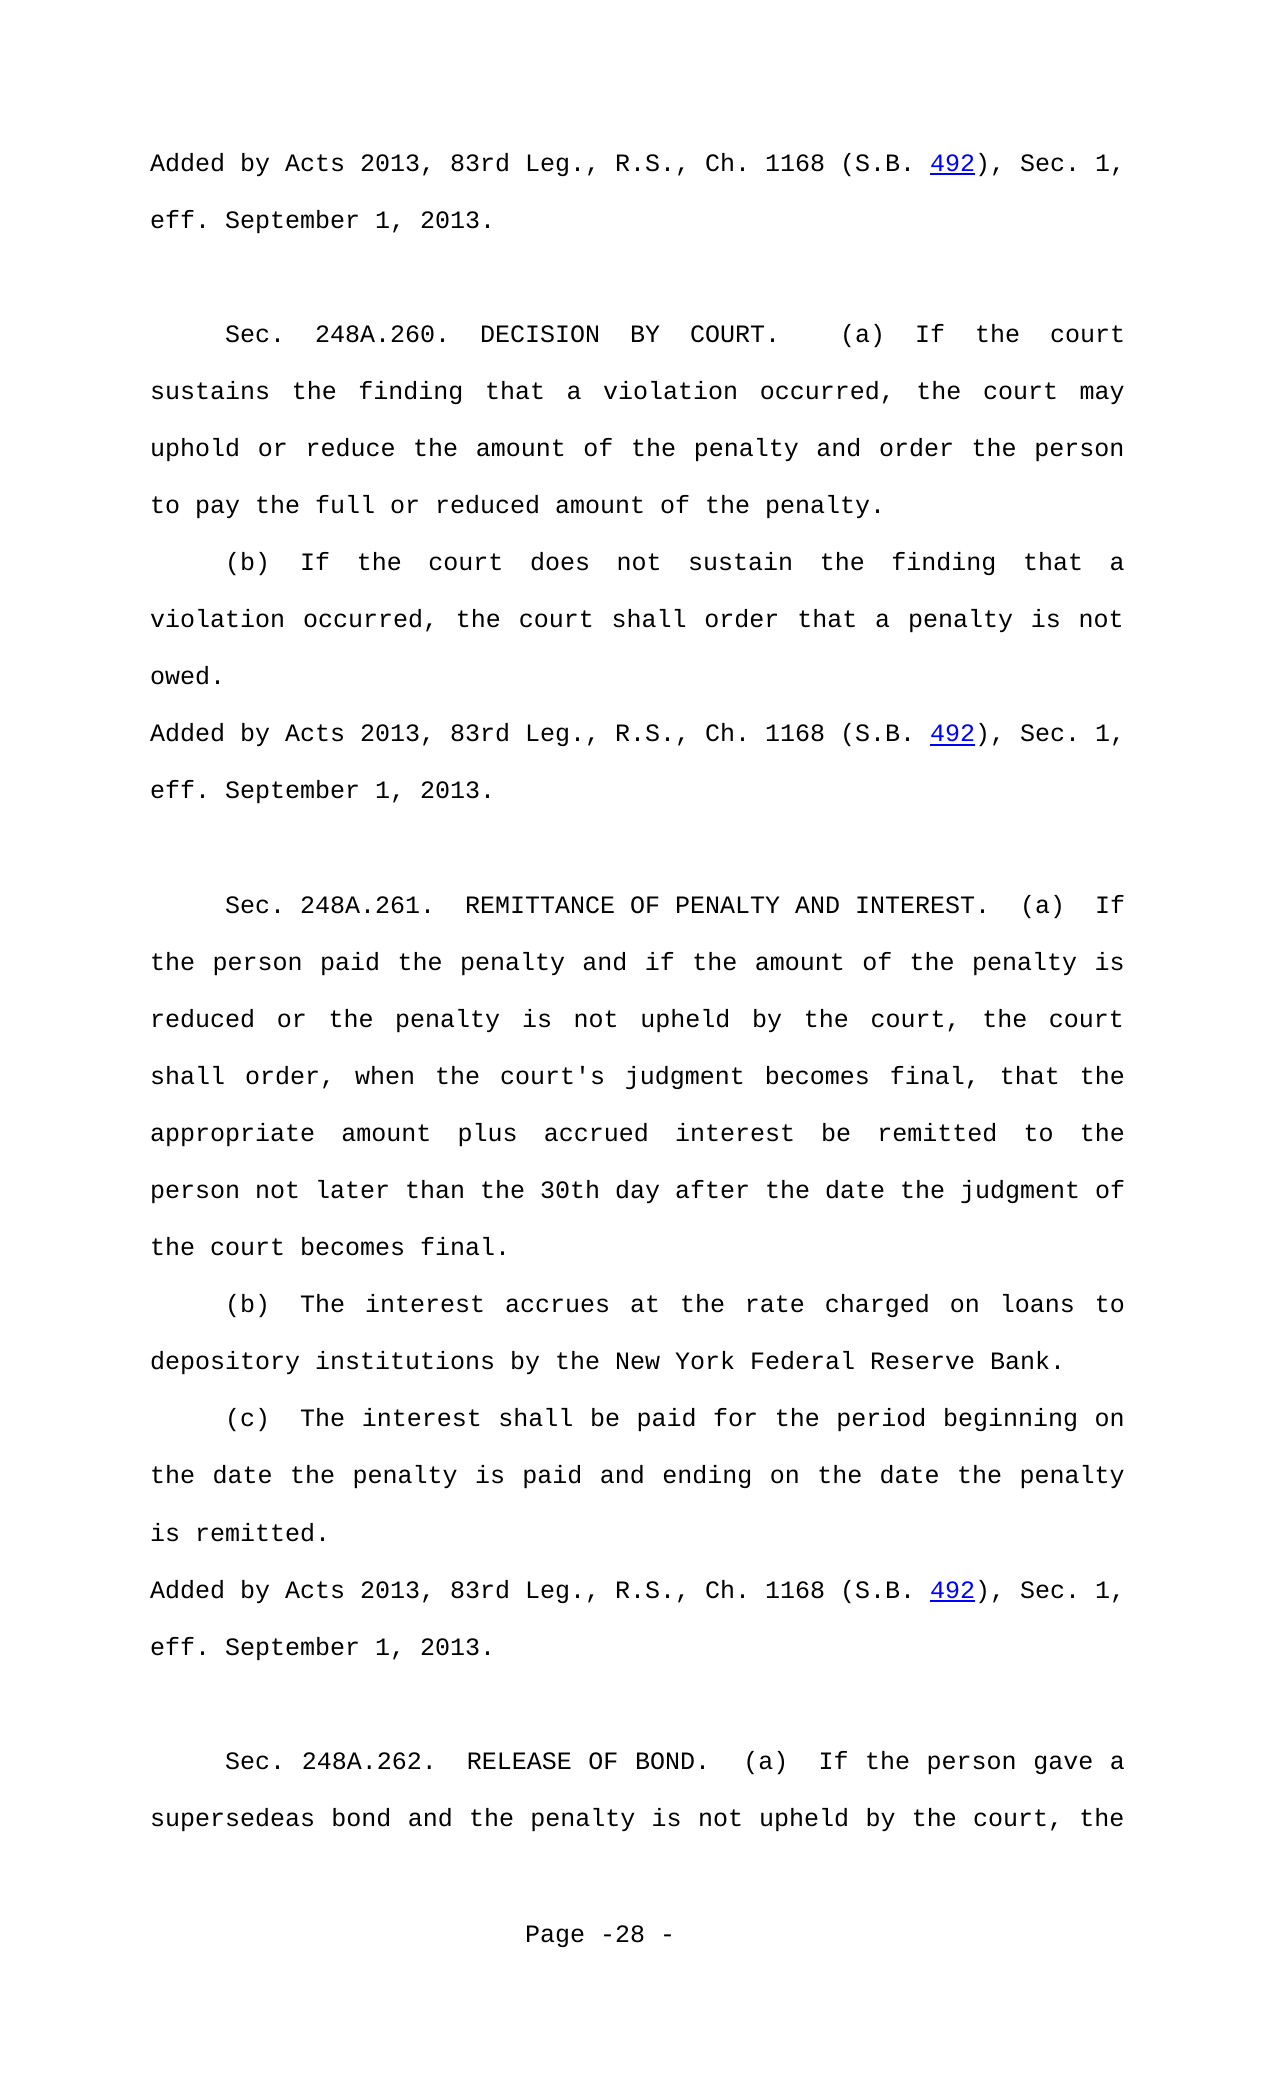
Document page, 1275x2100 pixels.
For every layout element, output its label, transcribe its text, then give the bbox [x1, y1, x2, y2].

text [150, 1748, 1125, 1834]
text Sec. 248A.260. DECISION BY COURT. (a) If the court sustains the finding that a violation occurred, the court may uphold or reduce the amount of the penalty and order the person to pay the full or reduced amount of the penalty. [150, 321, 1125, 521]
text Sec. 248A.261. REMITTANCE OF PENALTY AND INTEREST. (a) If the person paid the penalty and if the amount of the penalty is reduced or the penalty is not upheld by the court, the court shall order, when the court's judgment becomes final, that the appropriate amount plus accrued interest be remitted to the person not later than the 30th day after the date the judgment of the court becomes final. [150, 892, 1125, 1263]
text (b) The interest accrues at the rate charged on loans to depository institutions by the New York Federal Reserve Bank. [150, 1292, 1125, 1377]
text Added by Acts 2013, 83rd Leg., R.S., Ch. 1168 (S.B. 492), Sec. 1, eff. September 1, 2013. [150, 721, 1125, 806]
text (c) The interest shall be paid for the period beginning on the date the penalty is paid and ending on the date the penalty is remitted. [150, 1406, 1125, 1548]
text Added by Acts 2013, 83rd Leg., R.S., Ch. 1168 (S.B. 492), Sec. 1, eff. September 1, 2013. [150, 150, 1125, 236]
text (b) If the court does not sustain the finding that a violation occurred, the court shall order that a penalty is not owed. [150, 549, 1125, 692]
text Added by Acts 2013, 83rd Leg., R.S., Ch. 1168 (S.B. 492), Sec. 1, eff. September 1, 2013. [150, 1577, 1125, 1663]
